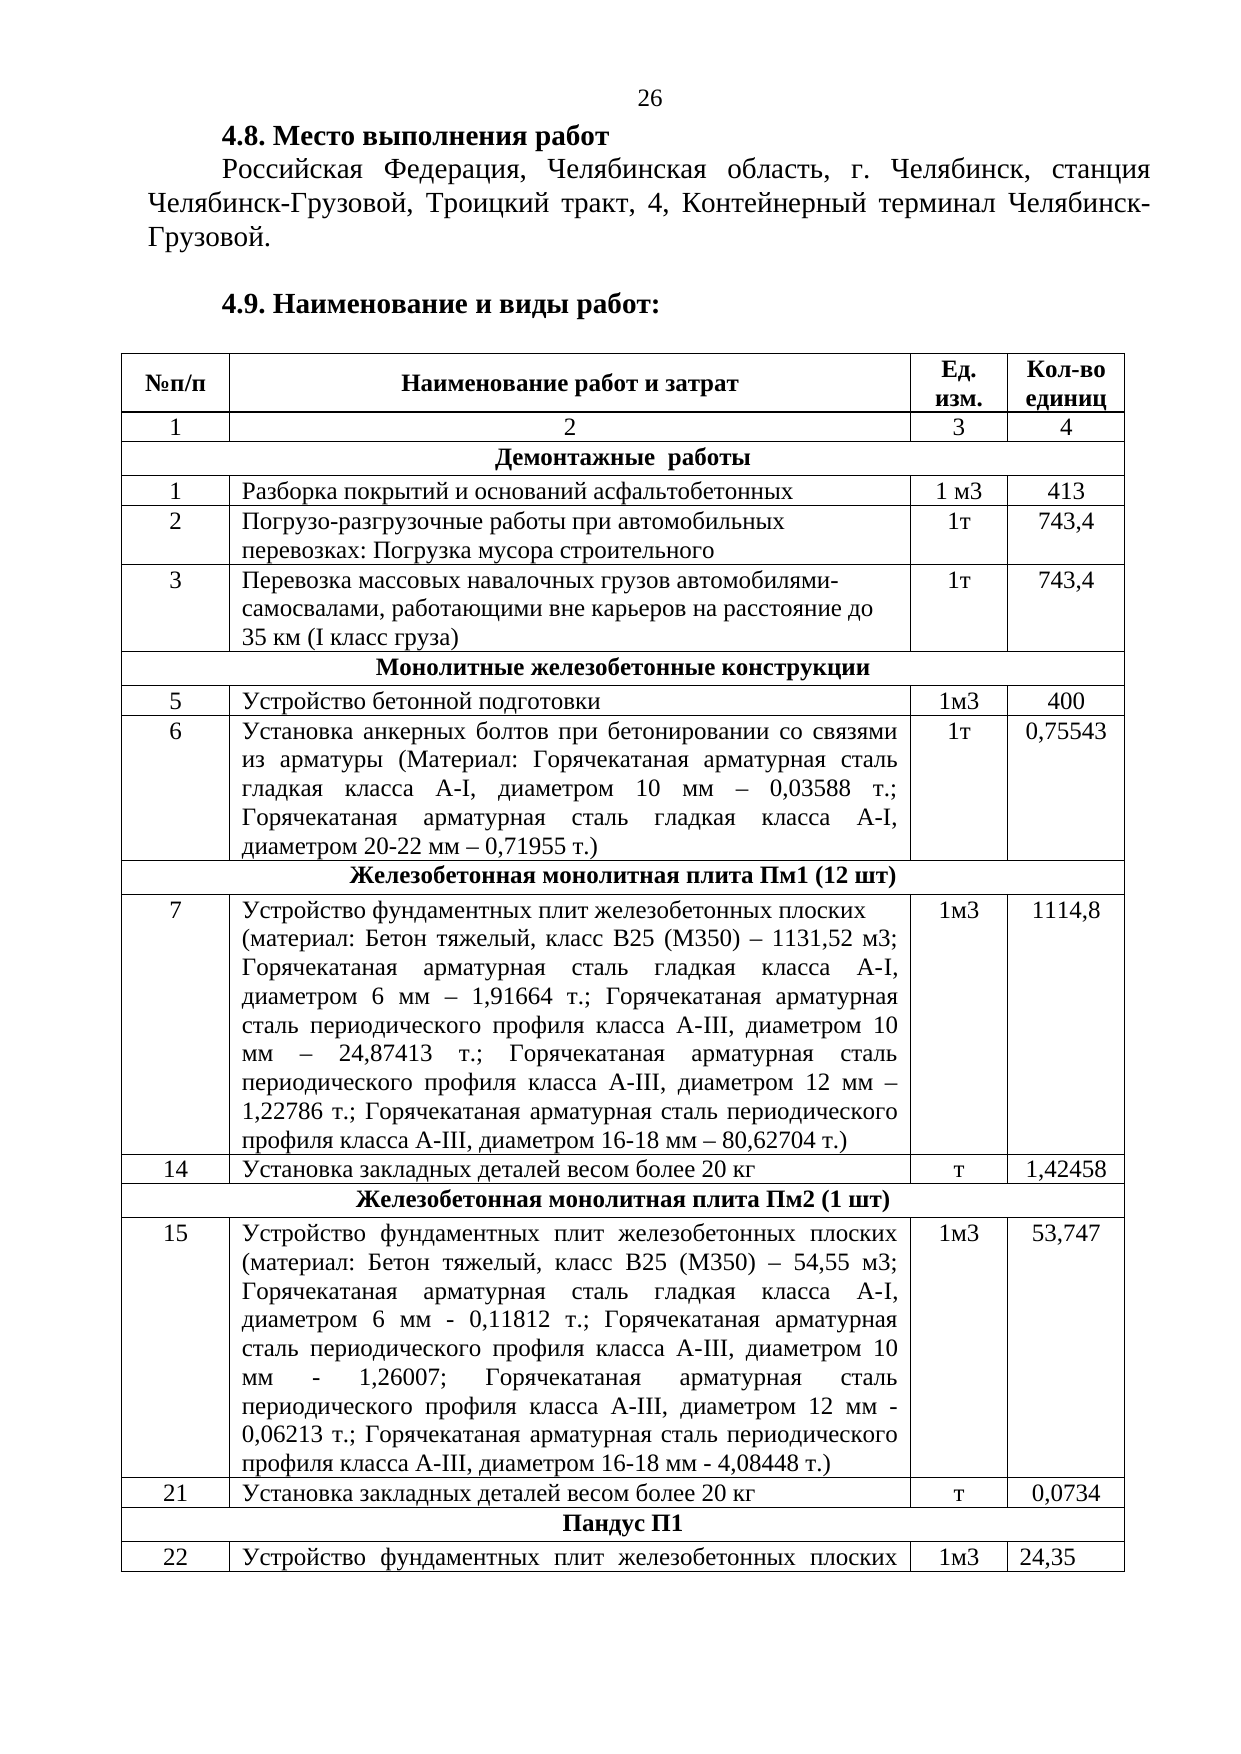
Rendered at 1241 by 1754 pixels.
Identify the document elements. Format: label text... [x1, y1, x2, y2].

table_cell Погрузо-разгрузочные работы при автомобильных перевозках: Погрузка мусора строительного [230, 506, 910, 564]
table_cell 6 [122, 716, 229, 859]
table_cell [230, 1542, 910, 1571]
table_cell 2 [122, 506, 229, 564]
table_cell 15 [122, 1218, 229, 1477]
table_cell 2 [230, 413, 910, 441]
table_cell 7 [122, 895, 229, 1153]
table_cell 1т [911, 565, 1007, 651]
table_cell Установка анкерных болтов при бетонировании со связями из арматуры (Материал: Горячекатаная арматурная сталь гладкая класса А-I, диаметром 10 мм – 0,03588 т.; Горячекатаная арматурная сталь гладкая класса А-I, диаметром 20-22 мм – 0,71955 т.) [230, 716, 910, 859]
table_cell Железобетонная монолитная плита Пм1 (12 шт) [122, 861, 1124, 894]
table_cell 0,75543 [1008, 716, 1124, 859]
table_cell 400 [1008, 686, 1124, 715]
table_cell 1 м3 [911, 476, 1007, 505]
table_cell Перевозка массовых навалочных грузов автомобилями-самосвалами, работающими вне карьеров на расстояние до 35 км (I класс груза) [230, 565, 910, 651]
table_header Ед. изм. [911, 354, 1007, 411]
table_cell 24,35 [1008, 1542, 1124, 1571]
table_cell Установка закладных деталей весом более 20 кг [230, 1478, 910, 1507]
table_cell Железобетонная монолитная плита Пм2 (1 шт) [122, 1184, 1124, 1217]
table_cell 743,4 [1008, 565, 1124, 651]
table_cell 22 [122, 1542, 229, 1571]
table_cell т [911, 1155, 1007, 1183]
table_cell 1т [911, 506, 1007, 564]
text Российская Федерация, Челябинская область, г. Челябинск, станция Челябинск-Грузовой, Троицкий тракт, 4, Контейнерный терминал Челябинск-Грузовой. [148, 152, 1152, 252]
table_cell 1,42458 [1008, 1155, 1124, 1183]
table_header Кол-во единиц [1008, 354, 1124, 411]
table_cell 14 [122, 1155, 229, 1183]
table_cell 53,747 [1008, 1218, 1124, 1477]
table_cell 3 [911, 413, 1007, 441]
table_cell 3 [122, 565, 229, 651]
table_cell Монолитные железобетонные конструкции [122, 652, 1124, 685]
table_cell 1114,8 [1008, 895, 1124, 1153]
table_cell 5 [122, 686, 229, 715]
table_cell 1 [122, 476, 229, 505]
table_cell Установка закладных деталей весом более 20 кг [230, 1155, 910, 1183]
table_cell Устройство фундаментных плит железобетонных плоских (материал: Бетон тяжелый, класс В25 (М350) – 1131,52 м3; Горячекатаная арматурная сталь гладкая класса А-I, диаметром 6 мм – 1,91664 т.; Горячекатаная арматурная сталь периодического профиля класса А-III, диаметром 10 мм – 24,87413 т.; Горячекатаная арматурная сталь периодического профиля класса А-III, диаметром 12 мм – 1,22786 т.; Горячекатаная арматурная сталь периодического профиля класса А-III, диаметром 16-18 мм – 80,62704 т.) [230, 895, 910, 1153]
text 4.8. Место выполнения работ [148, 118, 1152, 152]
table_cell 1м3 [911, 895, 1007, 1153]
table_cell Демонтажные работы [122, 442, 1124, 475]
table_cell Разборка покрытий и оснований асфальтобетонных [230, 476, 910, 505]
table_cell 1 [122, 413, 229, 441]
table_cell Устройство бетонной подготовки [230, 686, 910, 715]
table_cell 1м3 [911, 1218, 1007, 1477]
table_cell Пандус П1 [122, 1508, 1124, 1541]
table_cell 21 [122, 1478, 229, 1507]
table_cell 0,0734 [1008, 1478, 1124, 1507]
table_cell 413 [1008, 476, 1124, 505]
table_cell 1м3 [911, 1542, 1007, 1571]
table_cell 4 [1008, 413, 1124, 441]
table_cell Устройство фундаментных плит железобетонных плоских (материал: Бетон тяжелый, класс В25 (М350) – 54,55 м3; Горячекатаная арматурная сталь гладкая класса А-I, диаметром 6 мм - 0,11812 т.; Горячекатаная арматурная сталь периодического профиля класса А-III, диаметром 10 мм - 1,26007; Горячекатаная арматурная сталь периодического профиля класса А-III, диаметром 12 мм - 0,06213 т.; Горячекатаная арматурная сталь периодического профиля класса А-III, диаметром 16-18 мм - 4,08448 т.) [230, 1218, 910, 1477]
table_header №п/п [122, 354, 229, 411]
text 4.9. Наименование и виды работ: [148, 286, 1152, 319]
table_cell 1т [911, 716, 1007, 859]
table_cell 1м3 [911, 686, 1007, 715]
table_header Наименование работ и затрат [230, 354, 910, 411]
table_cell 743,4 [1008, 506, 1124, 564]
table_cell т [911, 1478, 1007, 1507]
